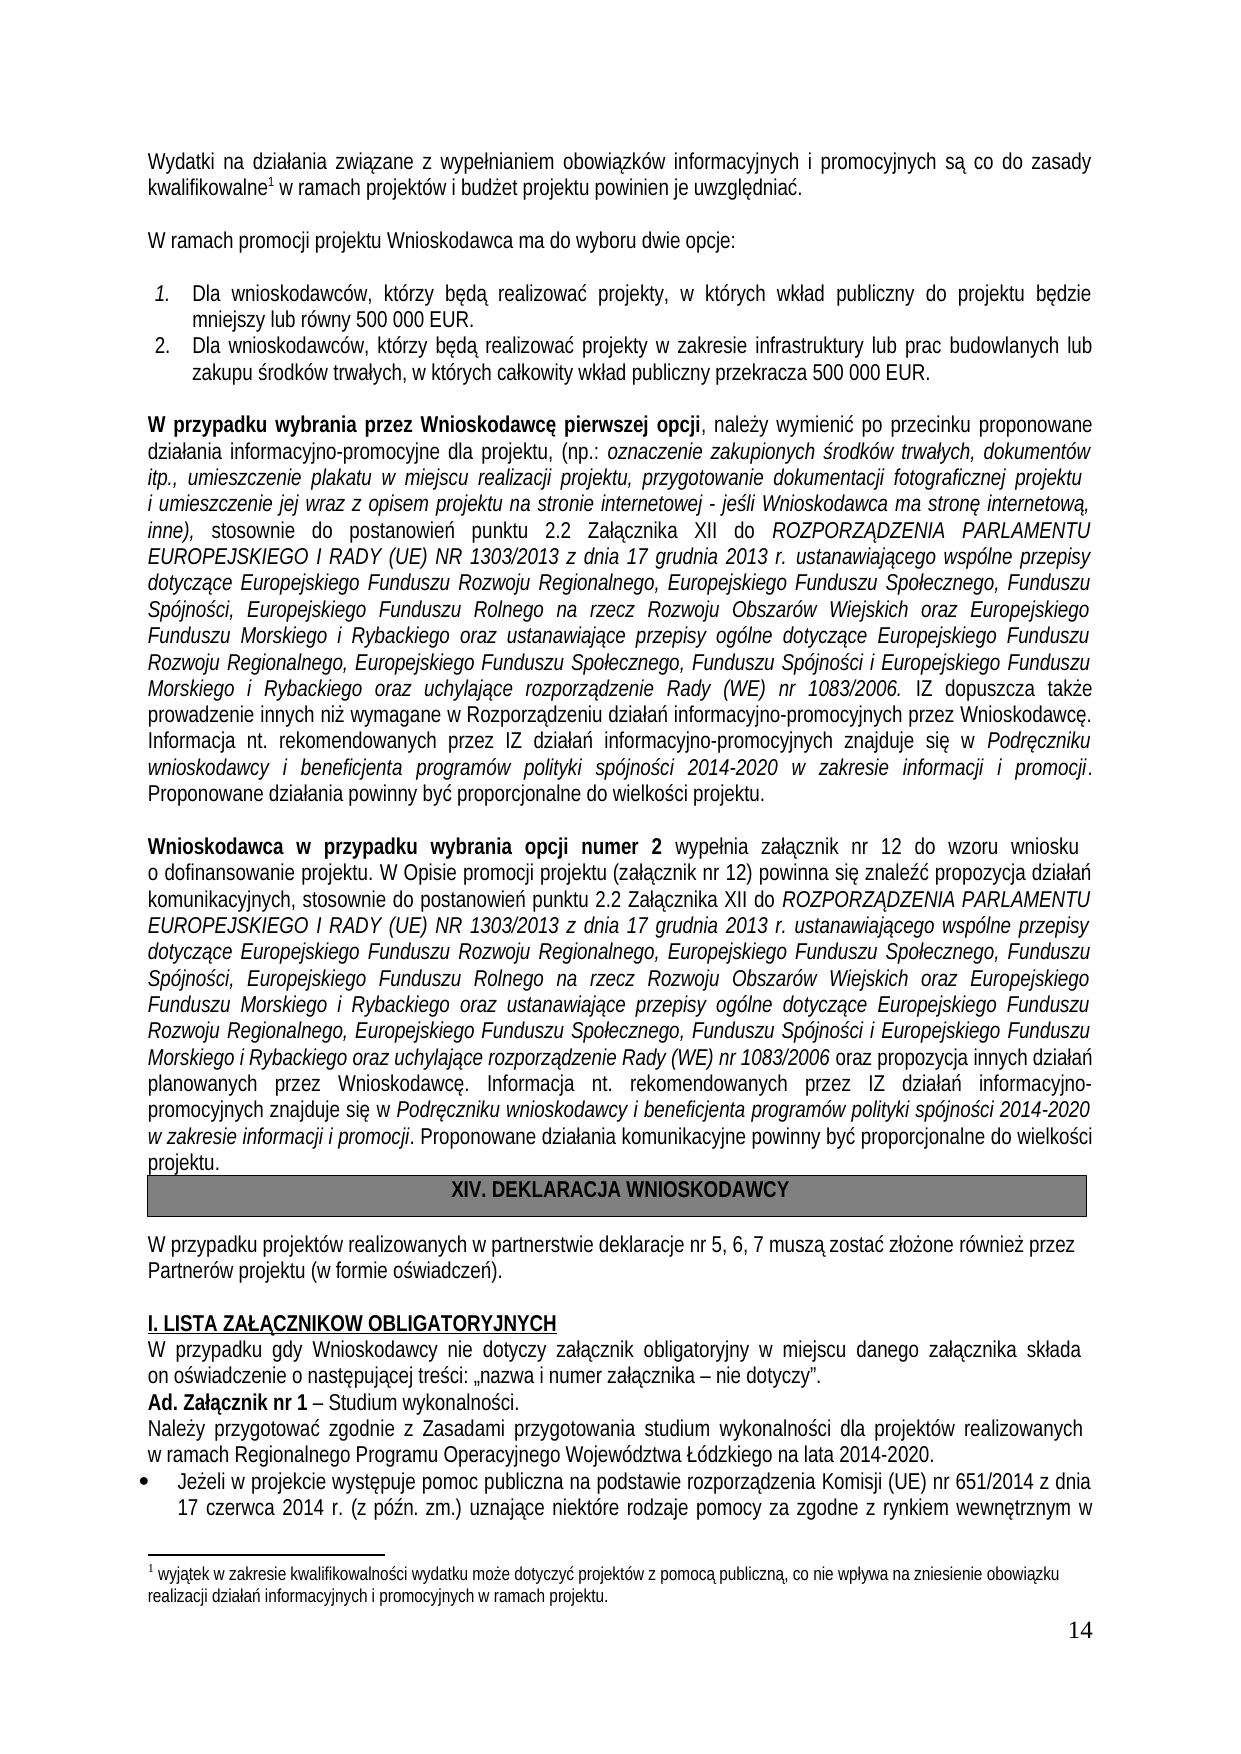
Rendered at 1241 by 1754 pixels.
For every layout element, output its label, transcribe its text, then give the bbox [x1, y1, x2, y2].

text Wnioskodawca w przypadku wybrania opcji numer 2 wypełnia załącznik nr 12 do wzoru wniosku o dofinansowanie projektu. W Opisie promocji projektu (załącznik nr 12) powinna się znaleźć propozycja działań komunikacyjnych, stosownie do postanowień punktu 2.2 Załącznika XII do ROZPORZĄDZENIA PARLAMENTU EUROPEJSKIEGO I RADY (UE) NR 1303/2013 z dnia 17 grudnia 2013 r. ustanawiającego wspólne przepisy dotyczące Europejskiego Funduszu Rozwoju Regionalnego, Europejskiego Funduszu Społecznego, Funduszu Spójności, Europejskiego Funduszu Rolnego na rzecz Rozwoju Obszarów Wiejskich oraz Europejskiego Funduszu Morskiego i Rybackiego oraz ustanawiające przepisy ogólne dotyczące Europejskiego Funduszu Rozwoju Regionalnego, Europejskiego Funduszu Społecznego, Funduszu Spójności i Europejskiego Funduszu Morskiego i Rybackiego oraz uchylające rozporządzenie Rady (WE) nr 1083/2006 oraz propozycja innych działań planowanych przez Wnioskodawcę. Informacja nt. rekomendowanych przez IZ działań informacyjno-promocyjnych znajduje się w Podręczniku wnioskodawcy i beneficjenta programów polityki spójności 2014-2020 w zakresie informacji i promocji. Proponowane działania komunikacyjne powinny być proporcjonalne do wielkości projektu. [148, 833, 1092, 1176]
text Ad. Załącznik nr 1 – Studium wykonalności. [148, 1389, 1092, 1415]
text Należy przygotować zgodnie z Zasadami przygotowania studium wykonalności dla projektów realizowanych w ramach Regionalnego Programu Operacyjnego Województwa Łódzkiego na lata 2014-2020. [148, 1415, 1092, 1468]
text W ramach promocji projektu Wnioskodawca ma do wyboru dwie opcje: [148, 227, 1092, 253]
text W przypadku projektów realizowanych w partnerstwie deklaracje nr 5, 6, 7 muszą zostać złożone również przez Partnerów projektu (w formie oświadczeń). [148, 1231, 1092, 1283]
text I. LISTA ZAŁĄCZNIKOW OBLIGATORYJNYCH [148, 1310, 1092, 1336]
text W przypadku wybrania przez Wnioskodawcę pierwszej opcji, należy wymienić po przecinku proponowane działania informacyjno-promocyjne dla projektu, (np.: oznaczenie zakupionych środków trwałych, dokumentów itp., umieszczenie plakatu w miejscu realizacji projektu, przygotowanie dokumentacji fotograficznej projektu i umieszczenie jej wraz z opisem projektu na stronie internetowej - jeśli Wnioskodawca ma stronę internetową, inne), stosownie do postanowień punktu 2.2 Załącznika XII do ROZPORZĄDZENIA PARLAMENTU EUROPEJSKIEGO I RADY (UE) NR 1303/2013 z dnia 17 grudnia 2013 r. ustanawiającego wspólne przepisy dotyczące Europejskiego Funduszu Rozwoju Regionalnego, Europejskiego Funduszu Społecznego, Funduszu Spójności, Europejskiego Funduszu Rolnego na rzecz Rozwoju Obszarów Wiejskich oraz Europejskiego Funduszu Morskiego i Rybackiego oraz ustanawiające przepisy ogólne dotyczące Europejskiego Funduszu Rozwoju Regionalnego, Europejskiego Funduszu Społecznego, Funduszu Spójności i Europejskiego Funduszu Morskiego i Rybackiego oraz uchylające rozporządzenie Rady (WE) nr 1083/2006. IZ dopuszcza także prowadzenie innych niż wymagane w Rozporządzeniu działań informacyjno-promocyjnych przez Wnioskodawcę. Informacja nt. rekomendowanych przez IZ działań informacyjno-promocyjnych znajduje się w Podręczniku wnioskodawcy i beneficjenta programów polityki spójności 2014-2020 w zakresie informacji i promocji. Proponowane działania powinny być proporcjonalne do wielkości projektu. [148, 411, 1092, 807]
list Dla wnioskodawców, którzy będą realizować projekty, w których wkład publiczny do projektu będzie mniejszy lub równy 500 000 EUR. [154, 279, 1092, 332]
list Dla wnioskodawców, którzy będą realizować projekty w zakresie infrastruktury lub prac budowlanych lub zakupu środków trwałych, w których całkowity wkład publiczny przekracza 500 000 EUR. [154, 332, 1092, 385]
text XIV. DEKLARACJA WNIOSKODAWCY [148, 1176, 1092, 1202]
text Wydatki na działania związane z wypełnianiem obowiązków informacyjnych i promocyjnych są co do zasady kwalifikowalne w ramach projektów i budżet projektu powinien je uwzględniać. [148, 148, 1092, 200]
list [140, 1468, 1092, 1521]
text W przypadku gdy Wnioskodawcy nie dotyczy załącznik obligatoryjny w miejscu danego załącznika składa on oświadczenie o następującej treści: „nazwa i numer załącznika – nie dotyczy”. [148, 1336, 1092, 1389]
